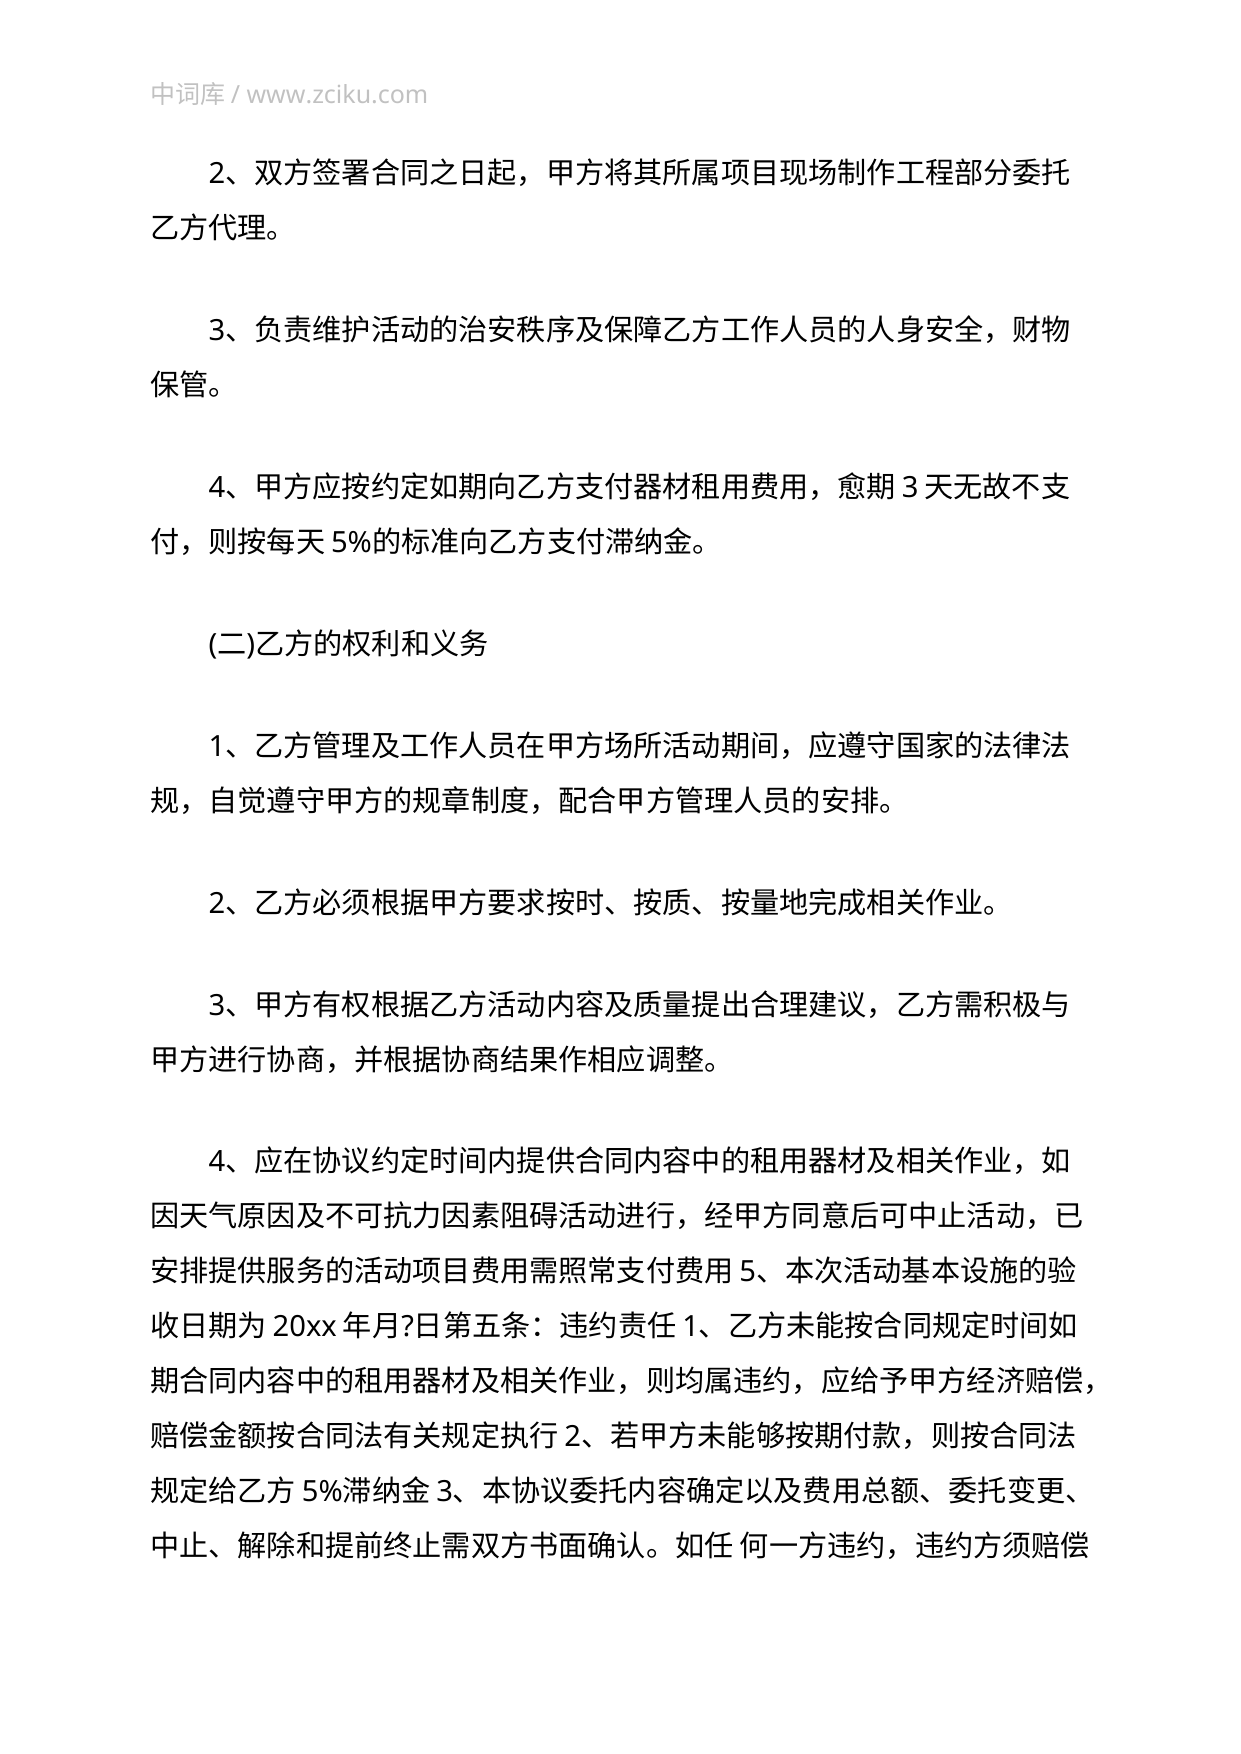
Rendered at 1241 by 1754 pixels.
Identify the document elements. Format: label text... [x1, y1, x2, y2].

text (二)乙方的权利和义务 [150, 621, 1090, 663]
text 1、乙方管理及工作人员在甲方场所活动期间，应遵守国家的法律法规，自觉遵守甲方的规章制度，配合甲方管理人员的安排。 [150, 722, 1090, 820]
text 2、乙方必须根据甲方要求按时、按质、按量地完成相关作业。 [150, 879, 1090, 922]
text 2、双方签署合同之日起，甲方将其所属项目现场制作工程部分委托乙方代理。 [150, 150, 1090, 247]
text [150, 1138, 1090, 1565]
text 3、甲方有权根据乙方活动内容及质量提出合理建议，乙方需积极与甲方进行协商，并根据协商结果作相应调整。 [150, 981, 1090, 1078]
text 3、负责维护活动的治安秩序及保障乙方工作人员的人身安全，财物保管。 [150, 307, 1090, 404]
text 4、甲方应按约定如期向乙方支付器材租用费用，愈期3天无故不支付，则按每天5%的标准向乙方支付滞纳金。 [150, 463, 1090, 561]
